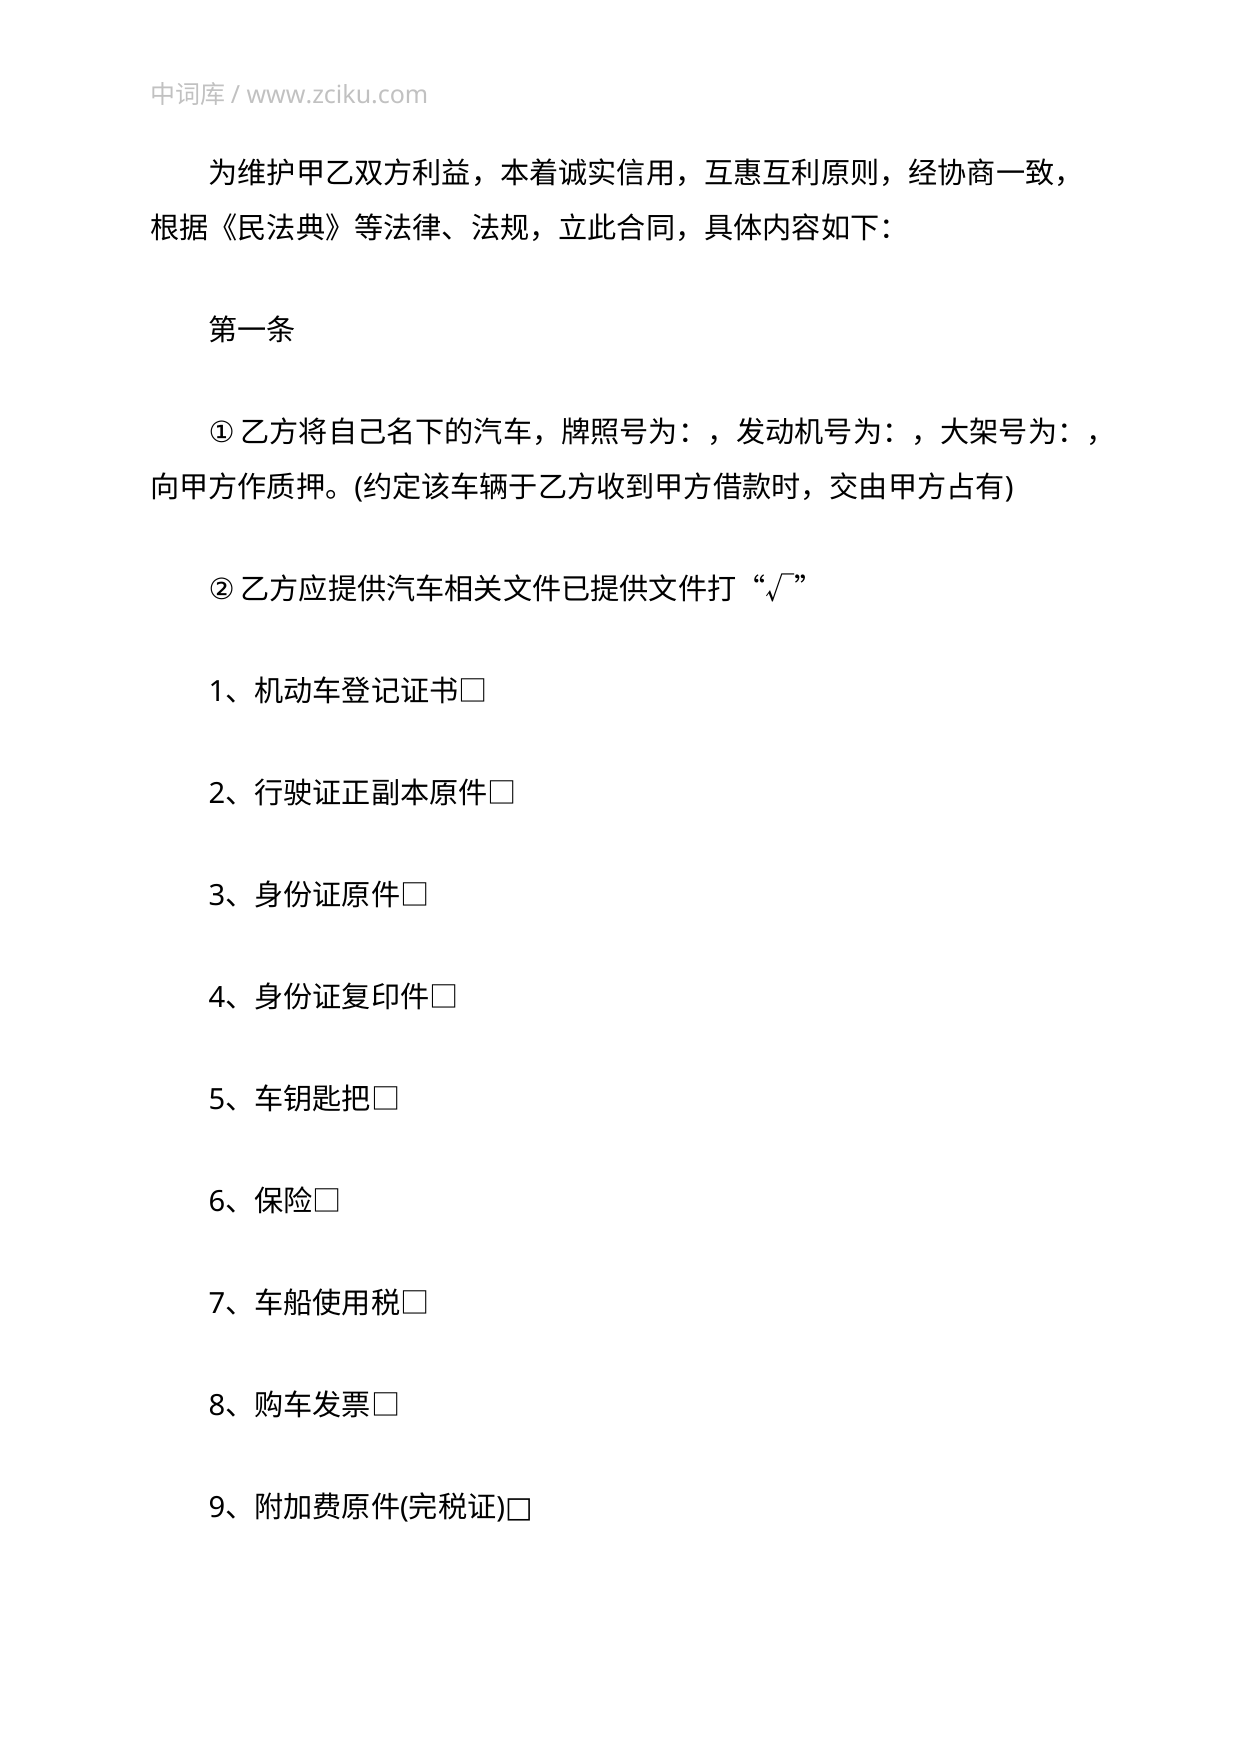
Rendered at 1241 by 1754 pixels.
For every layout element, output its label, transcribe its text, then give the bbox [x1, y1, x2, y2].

text 第一条 [150, 307, 1090, 349]
text 6、保险□ [150, 1177, 1090, 1220]
text 1、机动车登记证书□ [150, 667, 1090, 710]
text ①乙方将自己名下的汽车，牌照号为：，发动机号为：，大架号为：，向甲方作质押。(约定该车辆于乙方收到甲方借款时，交由甲方占有) [150, 408, 1090, 506]
text 8、购车发票□ [150, 1381, 1090, 1424]
text 4、身份证复印件□ [150, 973, 1090, 1016]
text 9、附加费原件(完税证)□ [150, 1483, 1090, 1526]
text ②乙方应提供汽车相关文件已提供文件打“√” [150, 565, 1090, 608]
text 7、车船使用税□ [150, 1279, 1090, 1322]
text 为维护甲乙双方利益，本着诚实信用，互惠互利原则，经协商一致，根据《民法典》等法律、法规，立此合同，具体内容如下： [150, 150, 1090, 247]
text 2、行驶证正副本原件□ [150, 769, 1090, 812]
text 5、车钥匙把□ [150, 1075, 1090, 1118]
text 3、身份证原件□ [150, 871, 1090, 914]
